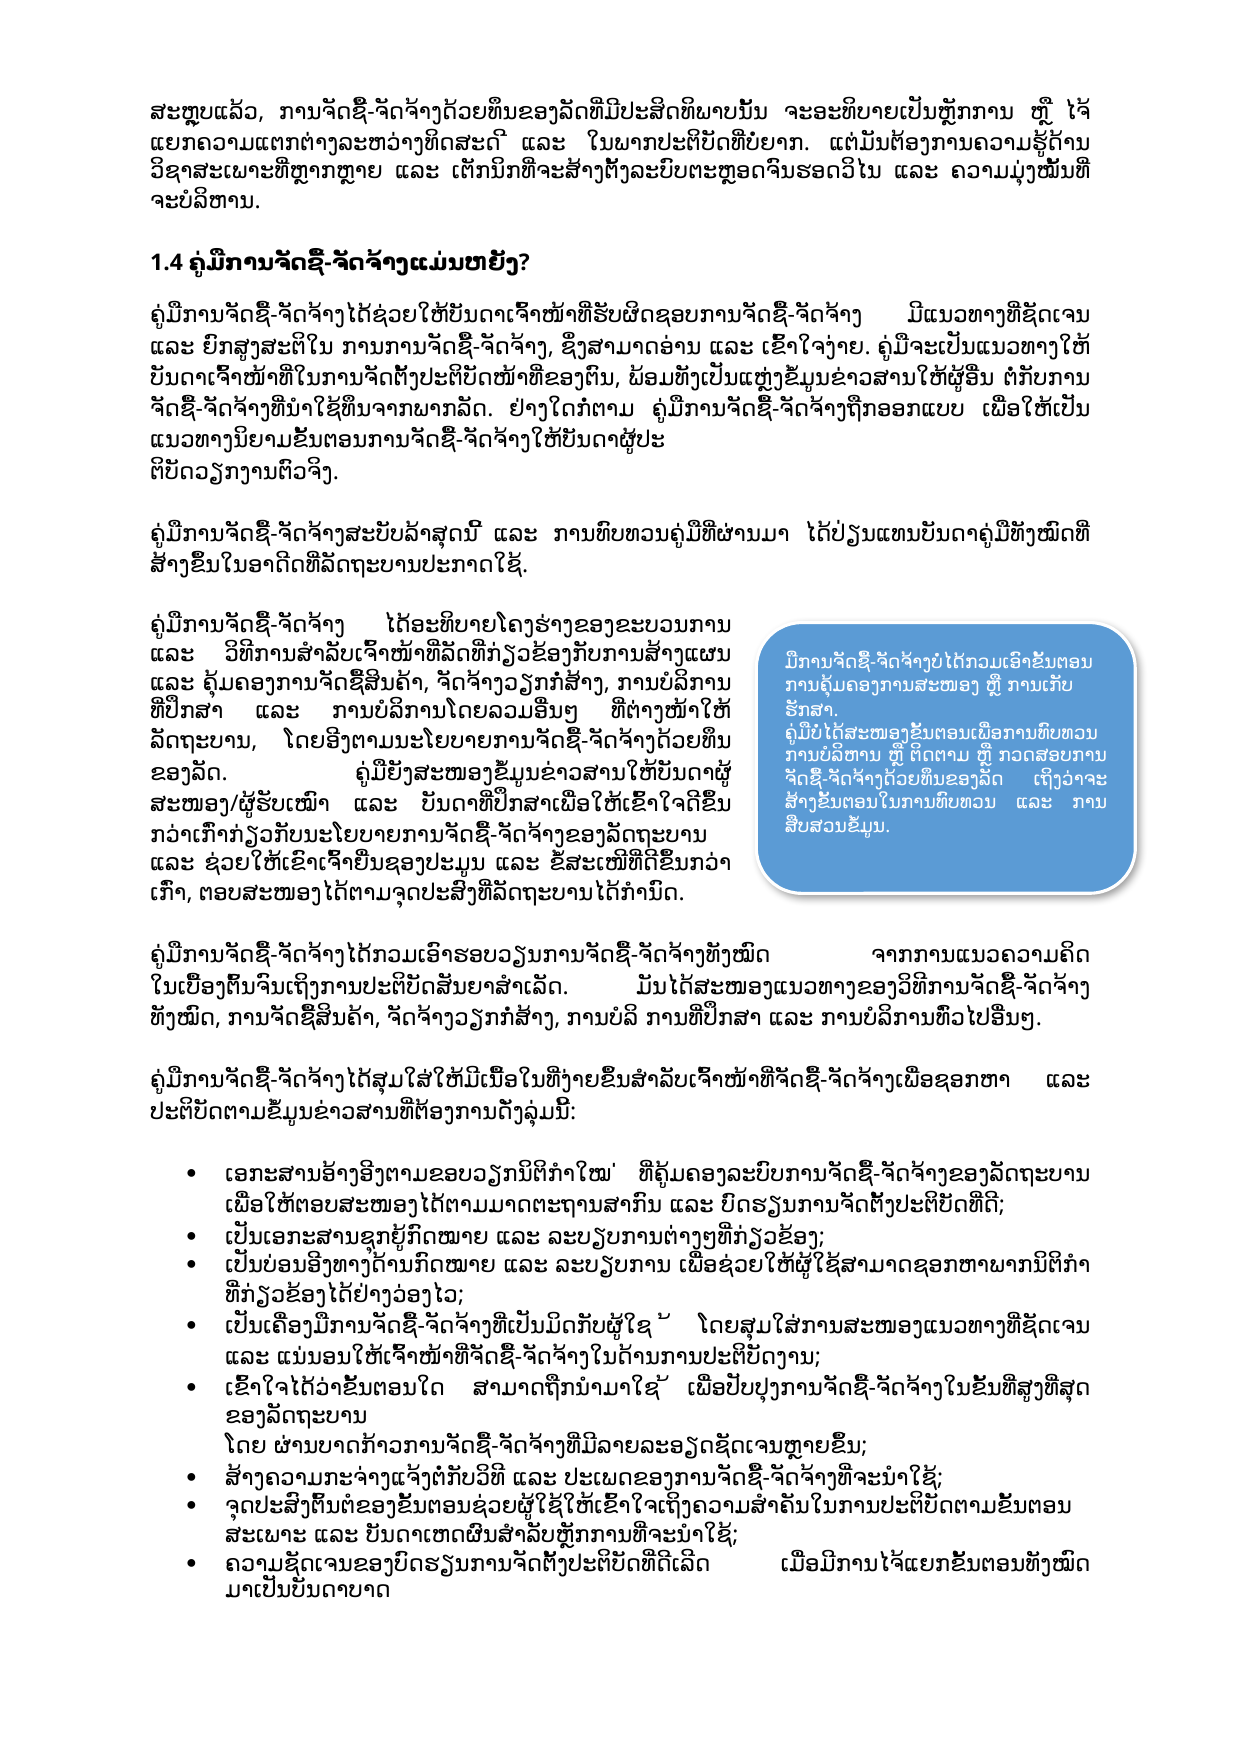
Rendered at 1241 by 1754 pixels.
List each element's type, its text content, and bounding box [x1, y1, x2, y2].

list ເຂົ້າໃຈໄດ້ວ່າຂັ້ນຕອນໃດ ສາມາດຖືກນໍາມາໃຊ້ ເພື່ອປັບປຸງການຈັດຊື້-ຈັດຈ້າງໃນຂັ້ນທີ່ສູງທີ່ສຸດຂອງລັດຖະບານ [187, 1371, 1090, 1429]
subtitle 1.4 ຄູ່ມືການຈັດຊື້-ຈັດຈ້າງແມ່ນຫຍັງ? [150, 246, 1090, 278]
list ເປັນບ່ອນອີງທາງດ້ານກົດໝາຍ ແລະ ລະບຽບການ ເພື່ອຊ່ວຍໃຫ້ຜູ້ໃຊ້ສາມາດຊອກຫາພາກນິຕິກໍາທີ່່ກ່ຽວຂ້ອງໄດ້ຢ່າງວ່ອງໄວ; [187, 1251, 1090, 1309]
text ຄູ່ມືການຈັດຊື້-ຈັດຈ້າງສະບັບລ້າສຸດນີ້ ແລະ ການທົບທວນຄູ່ມືທີ່ຜ່ານມາ ໄດ້ປ່ຽນແທນບັນດາຄູ່ມືທັງໝົດທີ່ສ້າງຂຶ້ນໃນອາດີດທີ່ລັດຖະບານປະກາດໃຊ້. [150, 517, 1090, 580]
list ເປັນເຄື່ອງມືການຈັດຊື້-ຈັດຈ້າງທີ່ເປັນມິດກັບຜູ້ໃຊ້ ໂດຍສຸມໃສ່ການສະໜອງແນວທາງທີ່ຊັດເຈນ ແລະ ແນ່ນອນໃຫ້ເຈົ້າໜ້າທີ່ຈັດຊື້-ຈັດຈ້າງໃນດ້ານການປະຕິບັດງານ; [187, 1309, 1090, 1371]
list ເອກະສານອ້າງອີງຕາມຂອບວຽກນິຕິກໍາໃໝ່ ທີ່ຄູ້ມຄອງລະບົບການຈັດຊື້-ຈັດຈ້າງຂອງລັດຖະບານ ເພື່ອໃຫ້ຕອບສະໜອງໄດ້ຕາມມາດຕະຖານສາກົນ ແລະ ບົດຮຽນການຈັດຕັ້ງປະຕິບັດທີ່ດີ; [187, 1157, 1090, 1220]
list ຈຸດປະສົງຕົ້ນຕໍຂອງຂັ້ນຕອນຊ່ວຍຜູ້ໃຊ້ໃຫ້ເຂົ້າໃຈເຖິງຄວາມສໍາຄັນໃນການປະຕິບັດຕາມຂັ້ນຕອນສະເພາະ ແລະ ບັນດາເຫດຜົນສໍາລັບຫຼັກການທີ່ຈະນໍາໃຊ້; [187, 1492, 1090, 1550]
text ຄູ່ມືການຈັດຊື້-ຈັດຈ້າງ ໄດ້ອະທິບາຍໂຄງຮ່າງຂອງຂະບວນການ ແລະ ວິທີການສຳລັບເຈົ້າໜ້າທີ່ລັດທີ່ກ່ຽວຂ້ອງກັບການສ້າງແຜນ ແລະ ຄຸ້ມຄອງການຈັດຊື້ສິນຄ້າ, ຈັດຈ້າງວຽກກໍ່ສ້າງ, ການບໍລິການທີ່ປຶກສາ ແລະ ການບໍລິການໂດຍລວມອື່ນໆ ທີ່ຕ່າງໜ້າໃຫ້ລັດຖະບານ, ໂດຍອີງຕາມນະໂຍບາຍການຈັດຊື້-ຈັດຈ້າງດ້ວຍທຶນຂອງລັດ. ຄູ່ມືຍັງສະໜອງຂໍ້ມູນຂ່າວສານໃຫ້ບັນດາຜູ້ສະໜອງ/ຜູ້ຮັບເໝົາ ແລະ ບັນດາທີ່ປຶກສາເພື່ອໃຫ້ເຂົ້າໃຈດີຂຶ້ນກວ່າເກົ່າກ່ຽວກັບນະໂຍບາຍການຈັດຊື້-ຈັດຈ້າງຂອງລັດຖະບານ ແລະ ຊ່ວຍໃຫ້ເຂົາເຈົ້າຍື່ນຊອງປະມູນ ແລະ ຂໍ້ສະເໜີທີ່ດີຂຶ້ນກວ່າເກົ່າ, ຕອບສະໜອງໄດ້ຕາມຈຸດປະສົງທີ່ລັດຖະບານໄດ້ກໍານົດ. [150, 608, 1090, 907]
text ຕິບັດວຽກງານຕົວຈິງ. [150, 455, 1090, 486]
text ສະຫຼຸບແລ້ວ, ການຈັດຊື້-ຈັດຈ້າງດ້ວຍທຶນຂອງລັດທີ່ມີປະສິດທິພາບນັ້ນ ຈະອະທິບາຍເປັນຫຼັກການ ຫຼື ໄຈ້ແຍກຄວາມແຕກຕ່າງລະຫວ່າງທິດສະດີ ແລະ ໃນພາກປະຕິບັດທີ່ບໍ່ຍາກ. ແຕ່ມັນຕ້ອງການຄວາມຮູ້ດ້ານວິຊາສະເພາະທີ່ຫຼາກຫຼາຍ ແລະ ເຕັກນິກທີ່ຈະສ້າງຕັ້ງລະບົບຕະຫຼອດຈົນຮອດວິໄນ ແລະ ຄວາມມຸ່ງໝັ້ນທີ່ຈະບໍລິຫານ. [150, 95, 1090, 215]
list ເປັນເອກະສານຊຸກຍູ້ກົດໝາຍ ແລະ ລະບຽບການຕ່າງໆທີ່ກ່ຽວຂ້ອງ; [187, 1220, 1090, 1251]
text ຄູ່ມືການຈັດຊື້-ຈັດຈ້າງໄດ້ສຸມໃສ່ໃຫ້ມີເນື້ອໃນທີ່ງ່າຍຂຶ້ນສຳລັບເຈົ້າໜ້າທີ່ຈັດຊື້-ຈັດຈ້າງເພື່ອຊອກຫາ ແລະ ປະຕິບັດຕາມຂໍ້ມູນຂ່າວສານທີ່ຕ້ອງການດັ່ງລຸ່ມນີ້: [150, 1063, 1090, 1126]
text ຄູ່ມືການຈັດຊື້-ຈັດຈ້າງໄດ້ກວມເອົາຮອບວຽນການຈັດຊື້-ຈັດຈ້າງທັງໝົດ ຈາກການແນວຄວາມຄິດໃນເບື້ອງຕົ້ນຈົນເຖິງການປະຕິບັດສັນຍາສໍາເລັດ. ມັນໄດ້ສະໜອງແນວທາງຂອງວິທີການຈັດຊື້-ຈັດຈ້າງທັງໝົດ, ການຈັດຊື້ສິນຄ້າ, ຈັດຈ້າງວຽກກໍ່ສ້າງ, ການບໍລິ ການທີ່ປຶກສາ ແລະ ການບໍລິການທົ່ວໄປອື່ນໆ. [150, 938, 1090, 1032]
list ສ້າງຄວາມກະຈ່າງແຈ້ງຕໍ່ກັບວິທີ ແລະ ປະເພດຂອງການຈັດຊື້-ຈັດຈ້າງທີ່ຈະນໍາໃຊ້; [187, 1461, 1090, 1492]
list ຄວາມຊັດເຈນຂອງບົດຮຽນການຈັດຕັ້ງປະຕິບັດທີ່ດີເລີດ ເມື່ອມີການໄຈ້ແຍກຂັ້ນຕອນທັງໝົດມາເປັນບັນດາບາດ [187, 1550, 1090, 1603]
list ໂດຍ ຜ່ານບາດກ້າວການຈັດຊື້-ຈັດຈ້າງທີ່ມີລາຍລະອຽດຊັດເຈນຫຼາຍຂຶ້ນ; [225, 1429, 1090, 1461]
text ຄູ່ມືການຈັດຊື້-ຈັດຈ້າງໄດ້ຊ່ວຍໃຫ້ບັນດາເຈົ້າໜ້າທີ່ຮັບຜິດຊອບການຈັດຊື້-ຈັດຈ້າງ ມີແນວທາງທີ່ຊັດເຈນ ແລະ ຍົກສູງສະຕິໃນ ການການຈັດຊື້-ຈັດຈ້າງ, ຊຶ່ງສາມາດອ່ານ ແລະ ເຂົ້າໃຈງ່າຍ. ຄູ່ມືຈະເປັນແນວທາງໃຫ້ບັນດາເຈົ້າໜ້າທີ່ໃນການຈັດຕັ້ງປະຕິບັດໜ້າທີ່ຂອງຕົນ, ພ້ອມທັງເປັນແຫຼ່ງຂໍ້ມູນຂ່າວສານໃຫ້ຜູ້ອື່ນ ຕໍ່ກັບການຈັດຊື້-ຈັດຈ້າງທີ່ນໍາໃຊ້ທຶນຈາກພາກລັດ. ຢ່າງໃດກໍ່ຕາມ ຄູ່ມືການຈັດຊື້-ຈັດຈ້າງຖືກອອກແບບ ເພື່ອໃຫ້ເປັນແນວທາງນິຍາມຂັ້ນຕອນການຈັດຊື້-ຈັດຈ້າງໃຫ້ບັນດາຜູ້ປະ [150, 298, 1090, 455]
